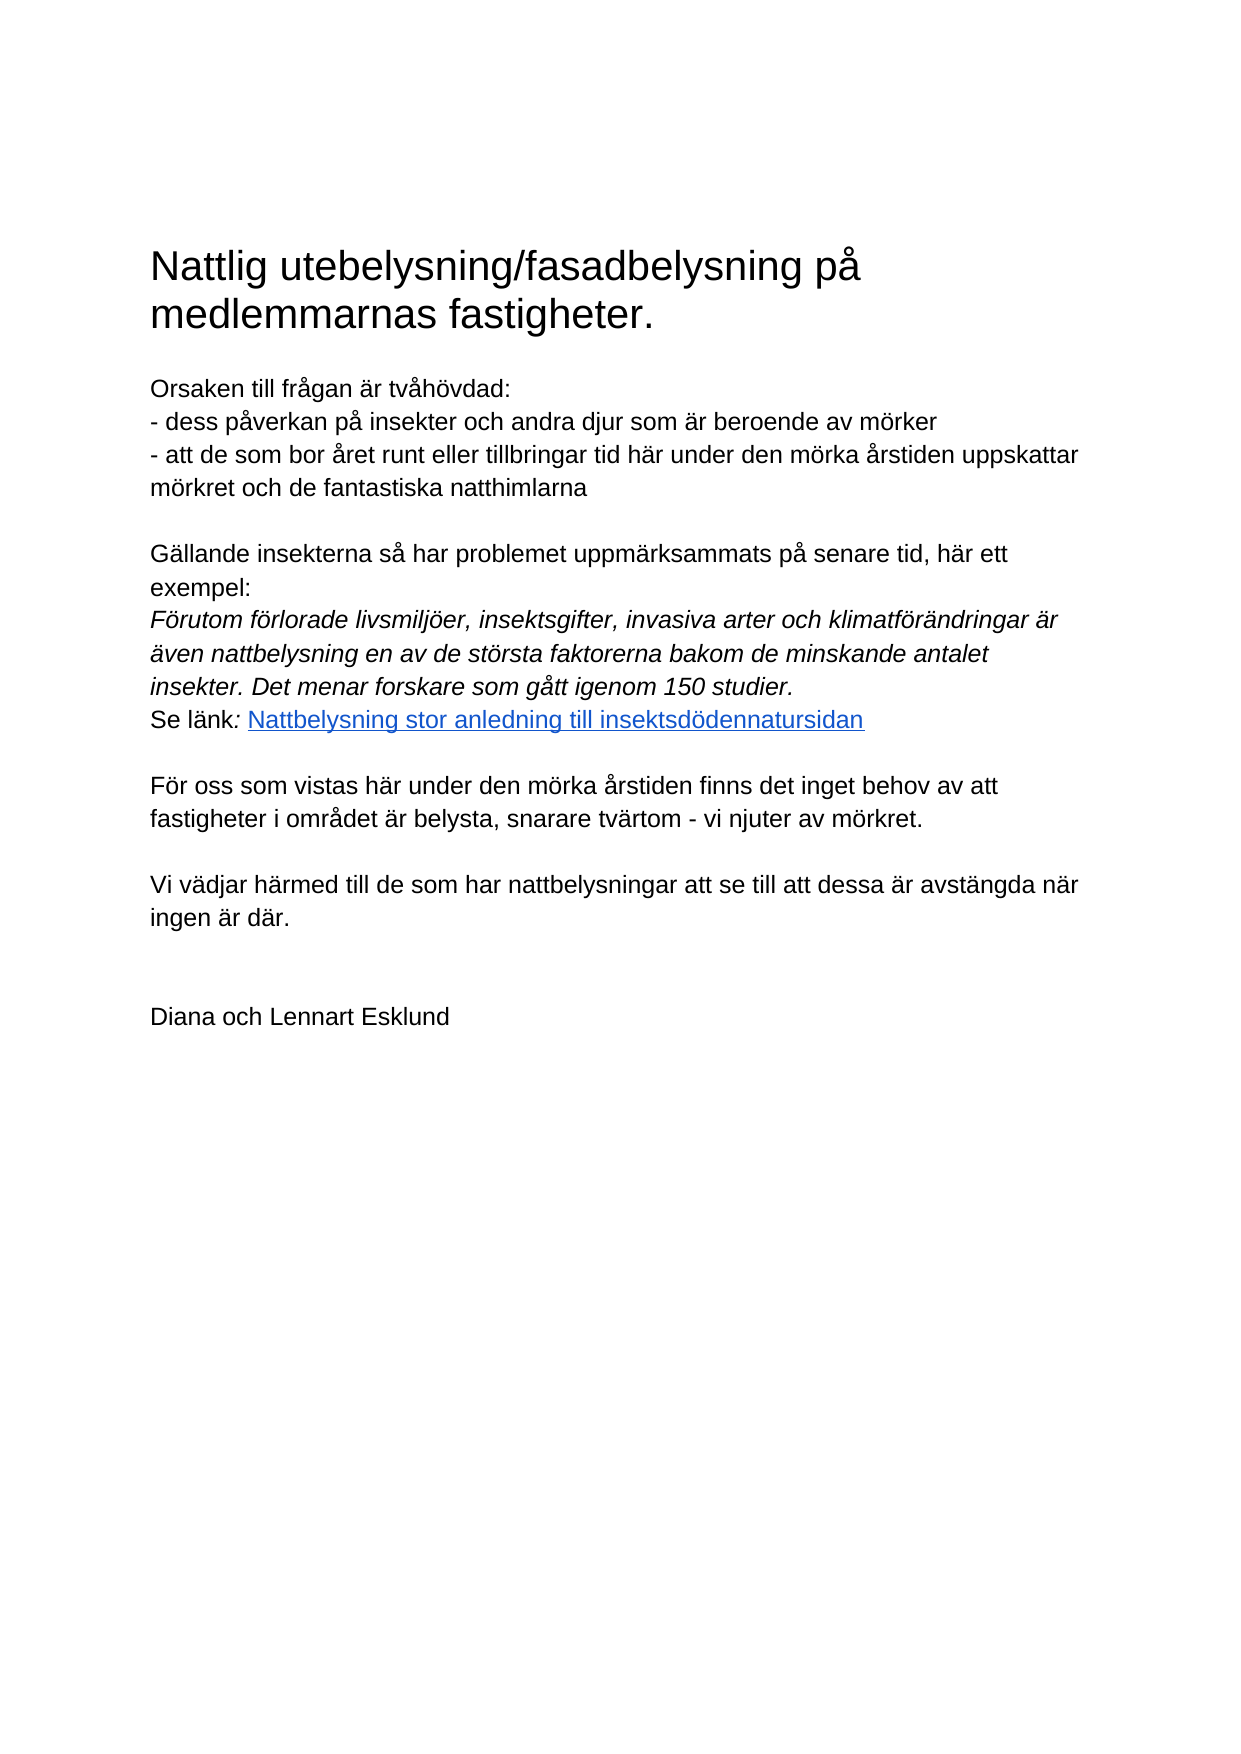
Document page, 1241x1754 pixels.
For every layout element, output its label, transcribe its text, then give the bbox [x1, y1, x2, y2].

text - dess påverkan på insekter och andra djur som är beroende av mörker [150, 407, 1090, 436]
text - att de som bor året runt eller tillbringar tid här under den mörka årstiden uppskattar mörkret och de fantastiska natthimlarna [150, 440, 1090, 502]
text För oss som vistas här under den mörka årstiden finns det inget behov av att fastigheter i området är belysta, snarare tvärtom - vi njuter av mörkret. [150, 771, 1090, 832]
text Gällande insekterna så har problemet uppmärksammats på senare tid, här ett exempel: [150, 539, 1090, 601]
text Diana och Lennart Esklund [150, 1002, 1090, 1031]
subtitle Nattlig utebelysning/fasadbelysning på medlemmarnas fastigheter. [150, 241, 1090, 337]
text Vi vädjar härmed till de som har nattbelysningar att se till att dessa är avstängda när ingen är där. [150, 870, 1090, 931]
text Se länk: Nattbelysning stor anledning till insektsdödennatursidan [150, 704, 1090, 733]
text Förutom förlorade livsmiljöer, insektsgifter, invasiva arter och klimatförändringar är även nattbelysning en av de största faktorerna bakom de minskande antalet insekter. Det menar forskare som gått igenom 150 studier. [150, 606, 1090, 700]
text Orsaken till frågan är tvåhövdad: [150, 374, 1090, 403]
